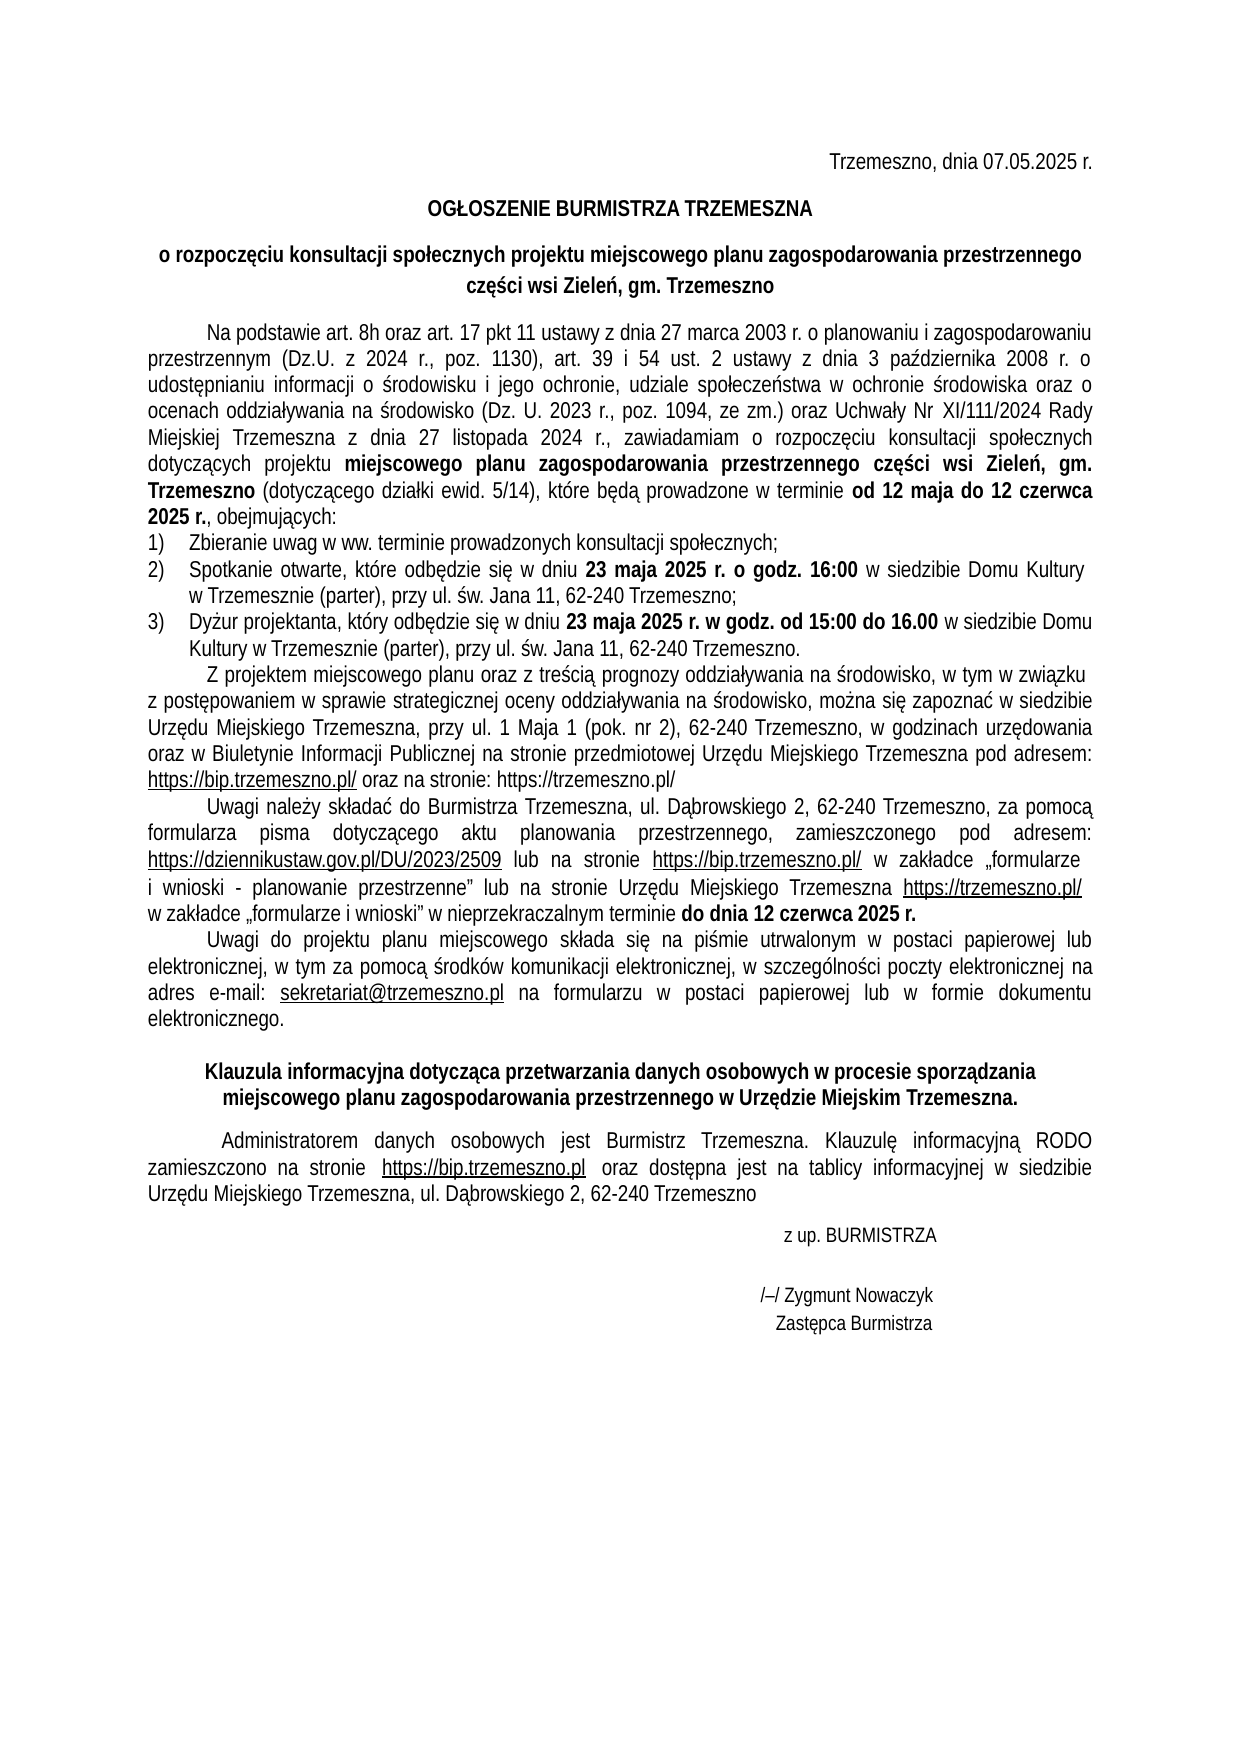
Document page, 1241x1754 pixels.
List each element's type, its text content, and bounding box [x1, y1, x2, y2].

text OGŁOSZENIE BURMISTRZA TRZEMESZNA [148, 194, 1093, 221]
text z up. BURMISTRZA [148, 1223, 1093, 1247]
text Trzemeszno, dnia 07.05.2025 r. [148, 148, 1093, 174]
text Zastępca Burmistrza [148, 1311, 1093, 1334]
text Administratorem danych osobowych jest Burmistrz Trzemeszna. Klauzulę informacyjną RODO zamieszczono na stronie https://bip.trzemeszno.pl oraz dostępna jest na tablicy informacyjnej w siedzibie Urzędu Miejskiego Trzemeszna, ul. Dąbrowskiego 2, 62-240 Trzemeszno [148, 1127, 1093, 1206]
text Uwagi do projektu planu miejscowego składa się na piśmie utrwalonym w postaci papierowej lub elektronicznej, w tym za pomocą środków komunikacji elektronicznej, w szczególności poczty elektronicznej na adres e-mail: sekretariat@trzemeszno.pl na formularzu w postaci papierowej lub w formie dokumentu elektronicznego. [148, 953, 1093, 1032]
text Na podstawie art. 8h oraz art. 17 pkt 11 ustawy z dnia 27 marca 2003 r. o planowaniu i zagospodarowaniu przestrzennym (Dz.U. z 2024 r., poz. 1130), art. 39 i 54 ust. 2 ustawy z dnia 3 października 2008 r. o udostępnianiu informacji o środowisku i jego ochronie, udziale społeczeństwa w ochronie środowiska oraz o ocenach oddziaływania na środowisko (Dz. U. 2023 r., poz. 1094, ze zm.) oraz Uchwały Nr XI/111/2024 Rady Miejskiej Trzemeszna z dnia 27 listopada 2024 r., zawiadamiam o rozpoczęciu konsultacji społecznych dotyczących projektu miejscowego planu zagospodarowania przestrzennego części wsi Zieleń, gm. Trzemeszno (dotyczącego działki ewid. 5/14), które będą prowadzone w terminie od 12 maja do 12 czerwca 2025 r., obejmujących: [148, 318, 1093, 529]
list Zbieranie uwag w ww. terminie prowadzonych konsultacji społecznych; [148, 529, 1093, 556]
text Uwagi należy składać do Burmistrza Trzemeszna, ul. Dąbrowskiego 2, 62-240 Trzemeszno, za pomocą formularza pisma dotyczącego aktu planowania przestrzennego, zamieszczonego pod adresem: https://dziennikustaw.gov.pl/DU/2023/2509 lub na stronie https://bip.trzemeszno.pl/ w zakładce „formularze i wnioski - planowanie przestrzenne” lub na stronie Urzędu Miejskiego Trzemeszna https://trzemeszno.pl/ w zakładce „formularze i wnioski” w nieprzekraczalnym terminie do dnia 12 czerwca 2025 r. [148, 793, 1093, 926]
text o rozpoczęciu konsultacji społecznych projektu miejscowego planu zagospodarowania przestrzennego części wsi Zieleń, gm. Trzemeszno [148, 241, 1093, 298]
text Z projektem miejscowego planu oraz z treścią prognozy oddziaływania na środowisko, w tym w związku z postępowaniem w sprawie strategicznej oceny oddziaływania na środowisko, można się zapoznać w siedzibie Urzędu Miejskiego Trzemeszna, przy ul. 1 Maja 1 (pok. nr 2), 62-240 Trzemeszno, w godzinach urzędowania oraz w Biuletynie Informacji Publicznej na stronie przedmiotowej Urzędu Miejskiego Trzemeszna pod adresem: https://bip.trzemeszno.pl/ oraz na stronie: https://trzemeszno.pl/ [148, 661, 1093, 793]
list Spotkanie otwarte, które odbędzie się w dniu 23 maja 2025 r. o godz. 16:00 w siedzibie Domu Kultury w Trzemesznie (parter), przy ul. św. Jana 11, 62-240 Trzemeszno; [148, 556, 1093, 608]
text Klauzula informacyjna dotycząca przetwarzania danych osobowych w procesie sporządzania miejscowego planu zagospodarowania przestrzennego w Urzędzie Miejskim Trzemeszna. [148, 1058, 1093, 1111]
list Dyżur projektanta, który odbędzie się w dniu 23 maja 2025 r. w godz. od 15:00 do 16.00 w siedzibie Domu Kultury w Trzemesznie (parter), przy ul. św. Jana 11, 62-240 Trzemeszno. [148, 608, 1093, 661]
text /–/ Zygmunt Nowaczyk [148, 1283, 1093, 1307]
